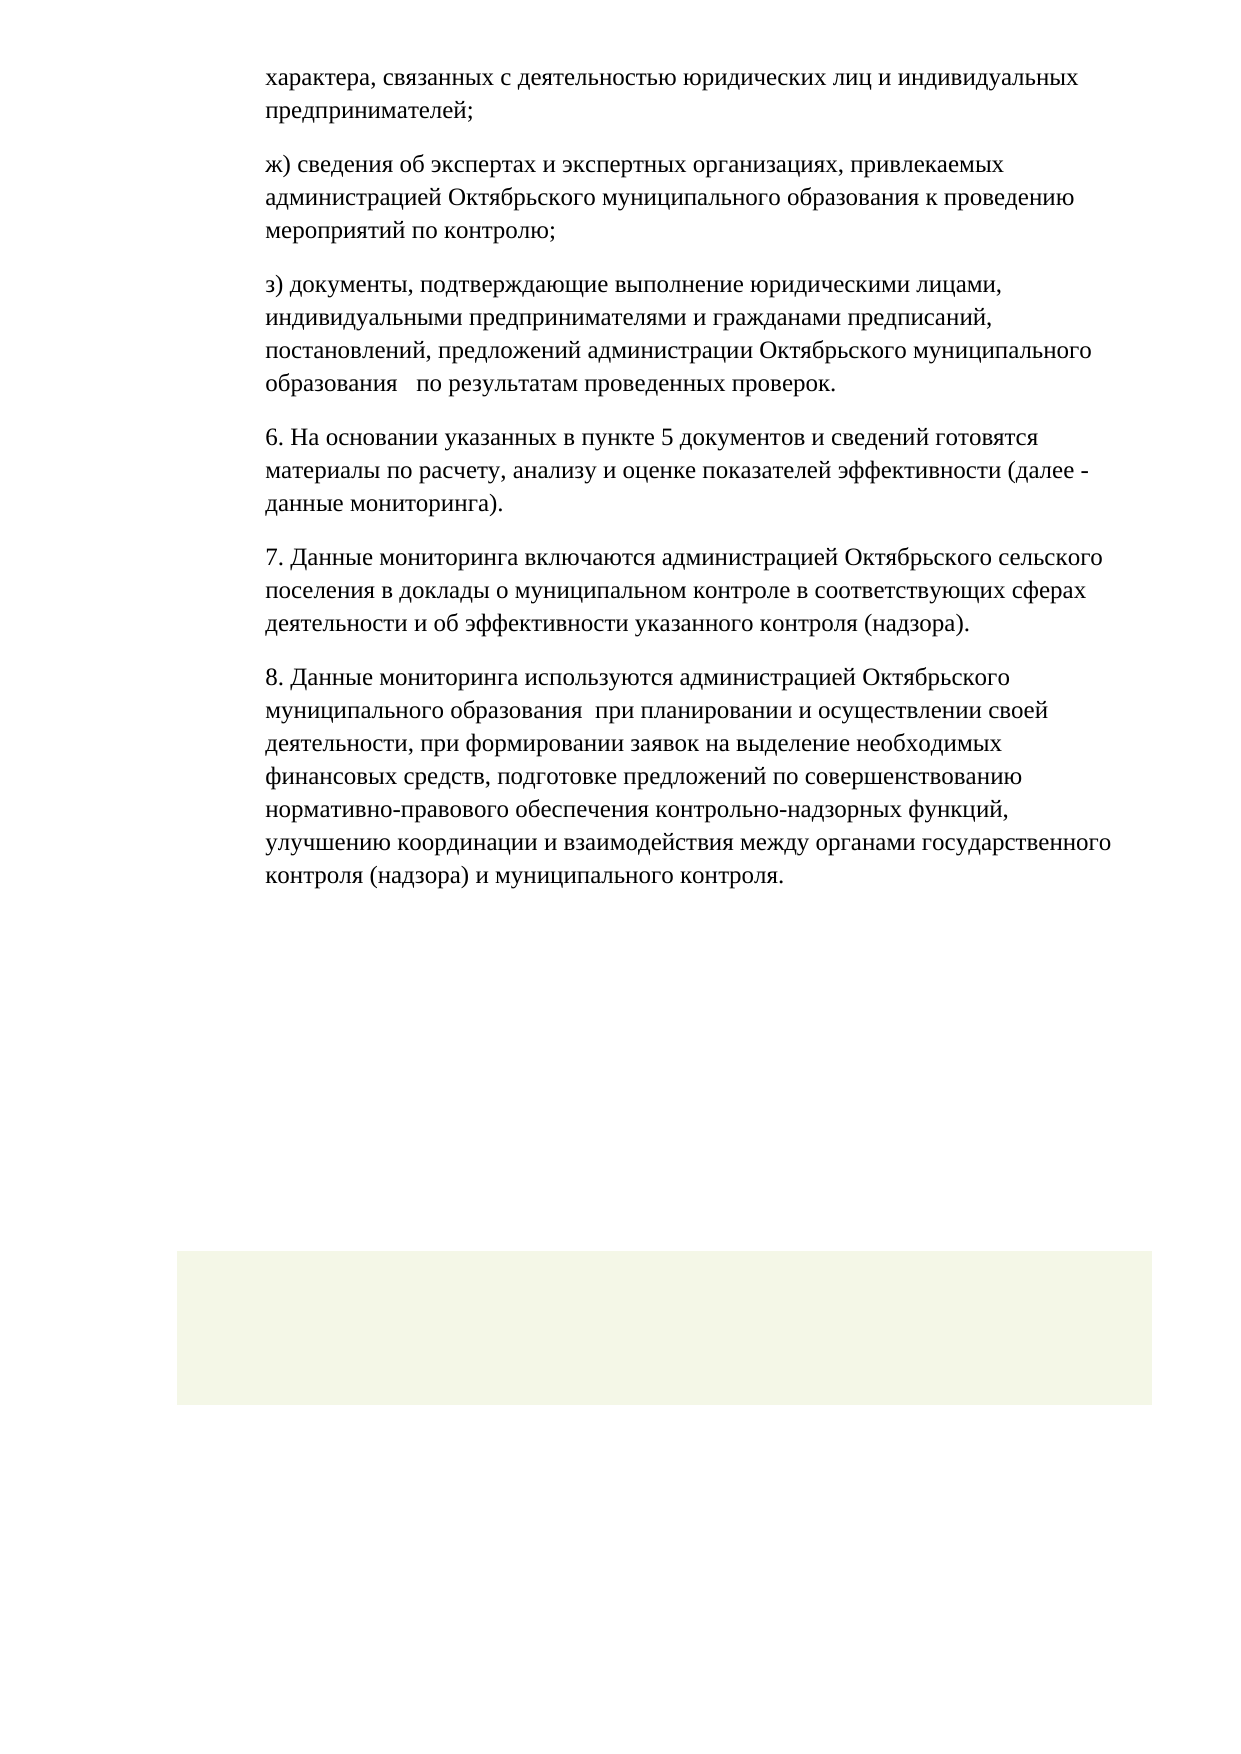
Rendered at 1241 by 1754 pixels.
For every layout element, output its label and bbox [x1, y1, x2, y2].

table_header [187, 59, 1142, 916]
